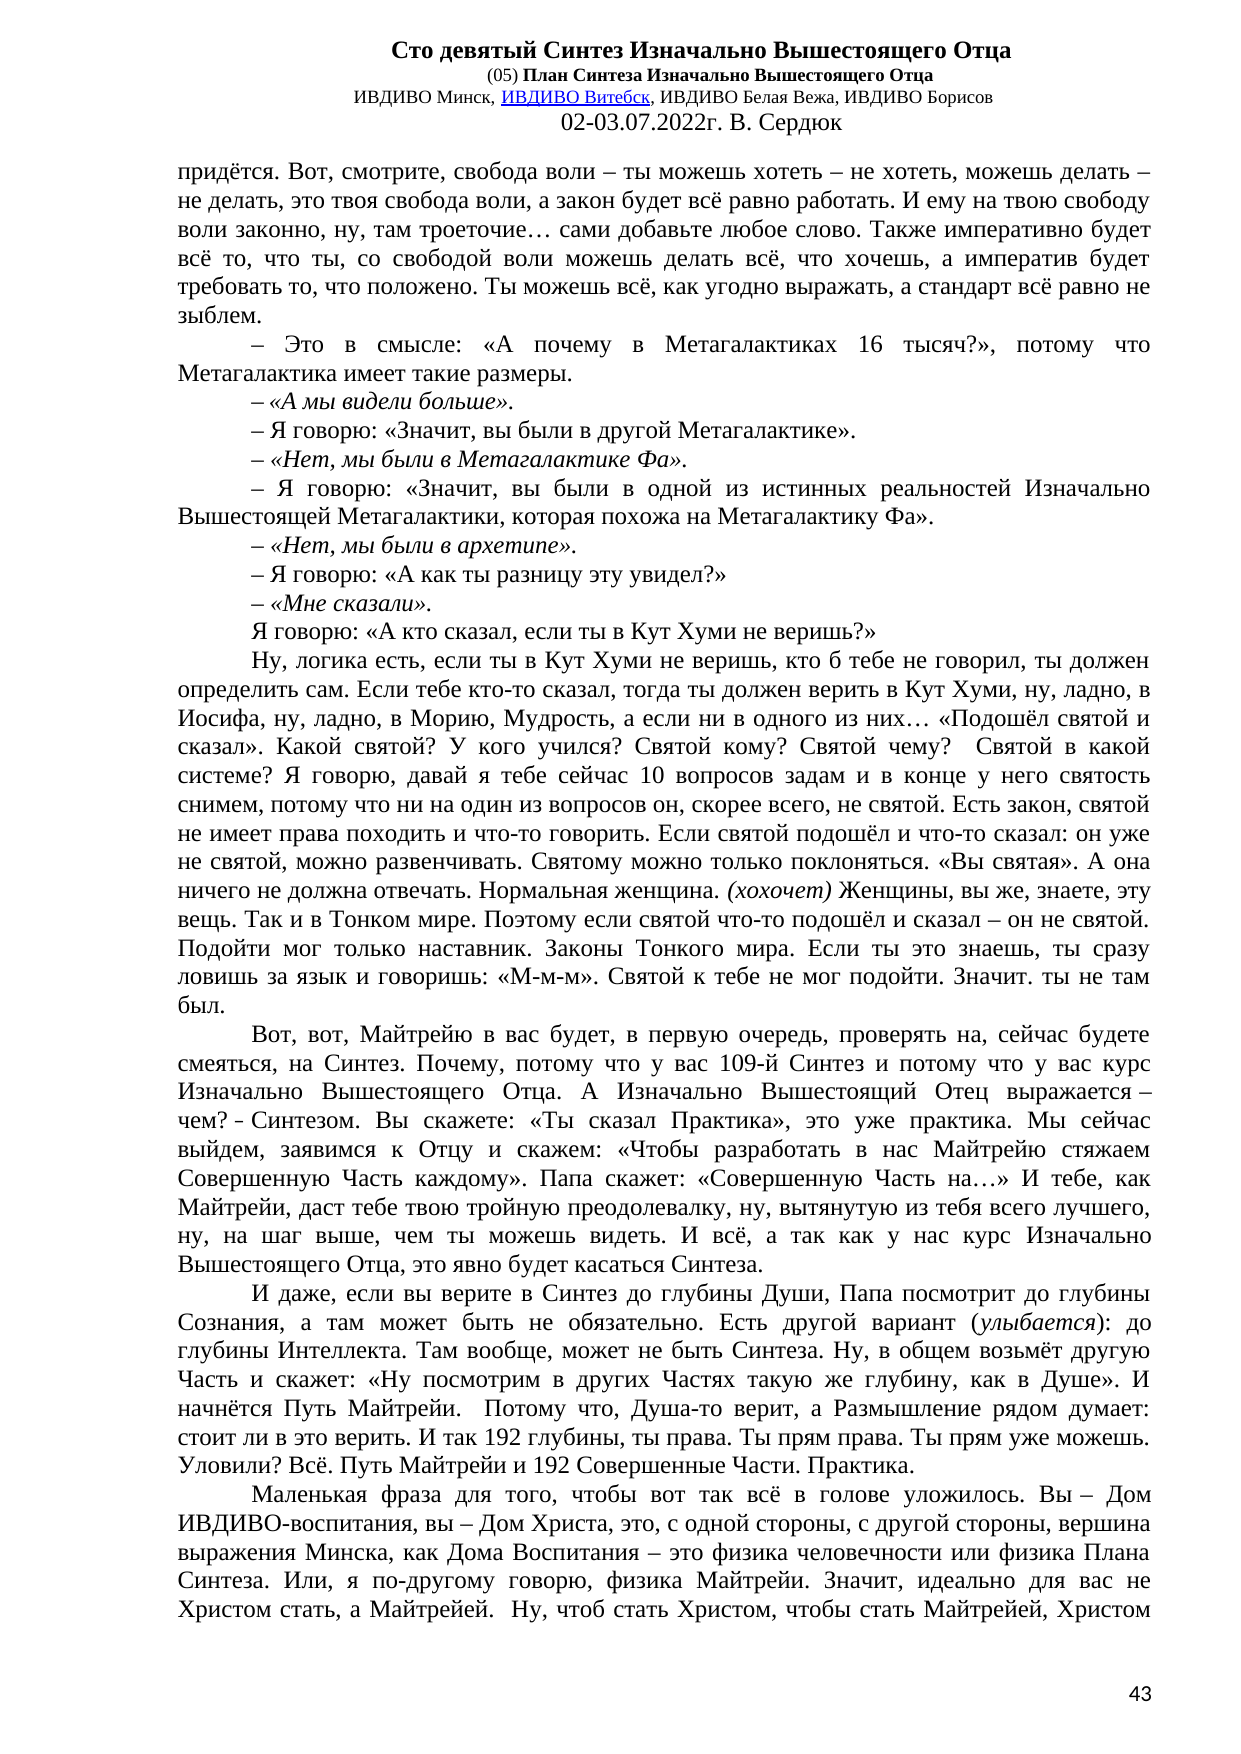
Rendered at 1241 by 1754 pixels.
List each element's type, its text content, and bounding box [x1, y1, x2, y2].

text – «Нет, мы были в архетипе». [177, 530, 1152, 559]
text Вот, вот, Майтрейю в вас будет, в первую очередь, проверять на, сейчас будете смеяться, на Синтез. Почему, потому что у вас 109-й Синтез и потому что у вас курс Изначально Вышестоящего Отца. А Изначально Вышестоящий Отец выражается – чем? – Синтезом. Вы скажете: «Ты сказал Практика», это уже практика. Мы сейчас выйдем, заявимся к Отцу и скажем: «Чтобы разработать в нас Майтрейю стяжаем Совершенную Часть каждому». Папа скажет: «Совершенную Часть на…» И тебе, как Майтрейи, даст тебе твою тройную преодолевалку, ну, вытянутую из тебя всего лучшего, ну, на шаг выше, чем ты можешь видеть. И всё, а так как у нас курс Изначально Вышестоящего Отца, это явно будет касаться Синтеза. [177, 1019, 1152, 1278]
text – Я говорю: «А как ты разницу эту увидел?» [177, 559, 1152, 588]
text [177, 1479, 1152, 1623]
text Ну, логика есть, если ты в Кут Хуми не веришь, кто б тебе не говорил, ты должен определить сам. Если тебе кто-то сказал, тогда ты должен верить в Кут Хуми, ну, ладно, в Иосифа, ну, ладно, в Морию, Мудрость, а если ни в одного из них… «Подошёл святой и сказал». Какой святой? У кого учился? Святой кому? Святой чему? Святой в какой системе? Я говорю, давай я тебе сейчас 10 вопросов задам и в конце у него святость снимем, потому что ни на один из вопросов он, скорее всего, не святой. Есть закон, святой не имеет права походить и что-то говорить. Если святой подошёл и что-то сказал: он уже не святой, можно развенчивать. Святому можно только поклоняться. «Вы святая». А она ничего не должна отвечать. Нормальная женщина. (хохочет) Женщины, вы же, знаете, эту вещь. Так и в Тонком мире. Поэтому если святой что-то подошёл и сказал – он не святой. Подойти мог только наставник. Законы Тонкого мира. Если ты это знаешь, ты сразу ловишь за язык и говоришь: «М-м-м». Святой к тебе не мог подойти. Значит. ты не там был. [177, 645, 1152, 1019]
text – «Мне сказали». [177, 588, 1152, 616]
text И даже, если вы верите в Синтез до глубины Души, Папа посмотрит до глубины Сознания, а там может быть не обязательно. Есть другой вариант (улыбается): до глубины Интеллекта. Там вообще, может не быть Синтеза. Ну, в общем возьмёт другую Часть и скажет: «Ну посмотрим в других Частях такую же глубину, как в Душе». И начнётся Путь Майтрейи. Потому что, Душа-то верит, а Размышление рядом думает: стоит ли в это верить. И так 192 глубины, ты права. Ты прям права. Ты прям уже можешь. Уловили? Всё. Путь Майтрейи и 192 Совершенные Части. Практика. [177, 1278, 1152, 1479]
text Я говорю: «А кто сказал, если ты в Кут Хуми не веришь?» [177, 616, 1152, 645]
text – «А мы видели больше». [177, 386, 1152, 415]
text – «Нет, мы были в Метагалактике Фа». [177, 444, 1152, 473]
text – Я говорю: «Значит, вы были в одной из истинных реальностей Изначально Вышестоящей Метагалактики, которая похожа на Метагалактику Фа». [177, 473, 1152, 530]
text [177, 156, 1152, 329]
text – Это в смысле: «А почему в Метагалактиках 16 тысяч?», потому что Метагалактика имеет такие размеры. [177, 329, 1152, 386]
text – Я говорю: «Значит, вы были в другой Метагалактике». [177, 415, 1152, 444]
